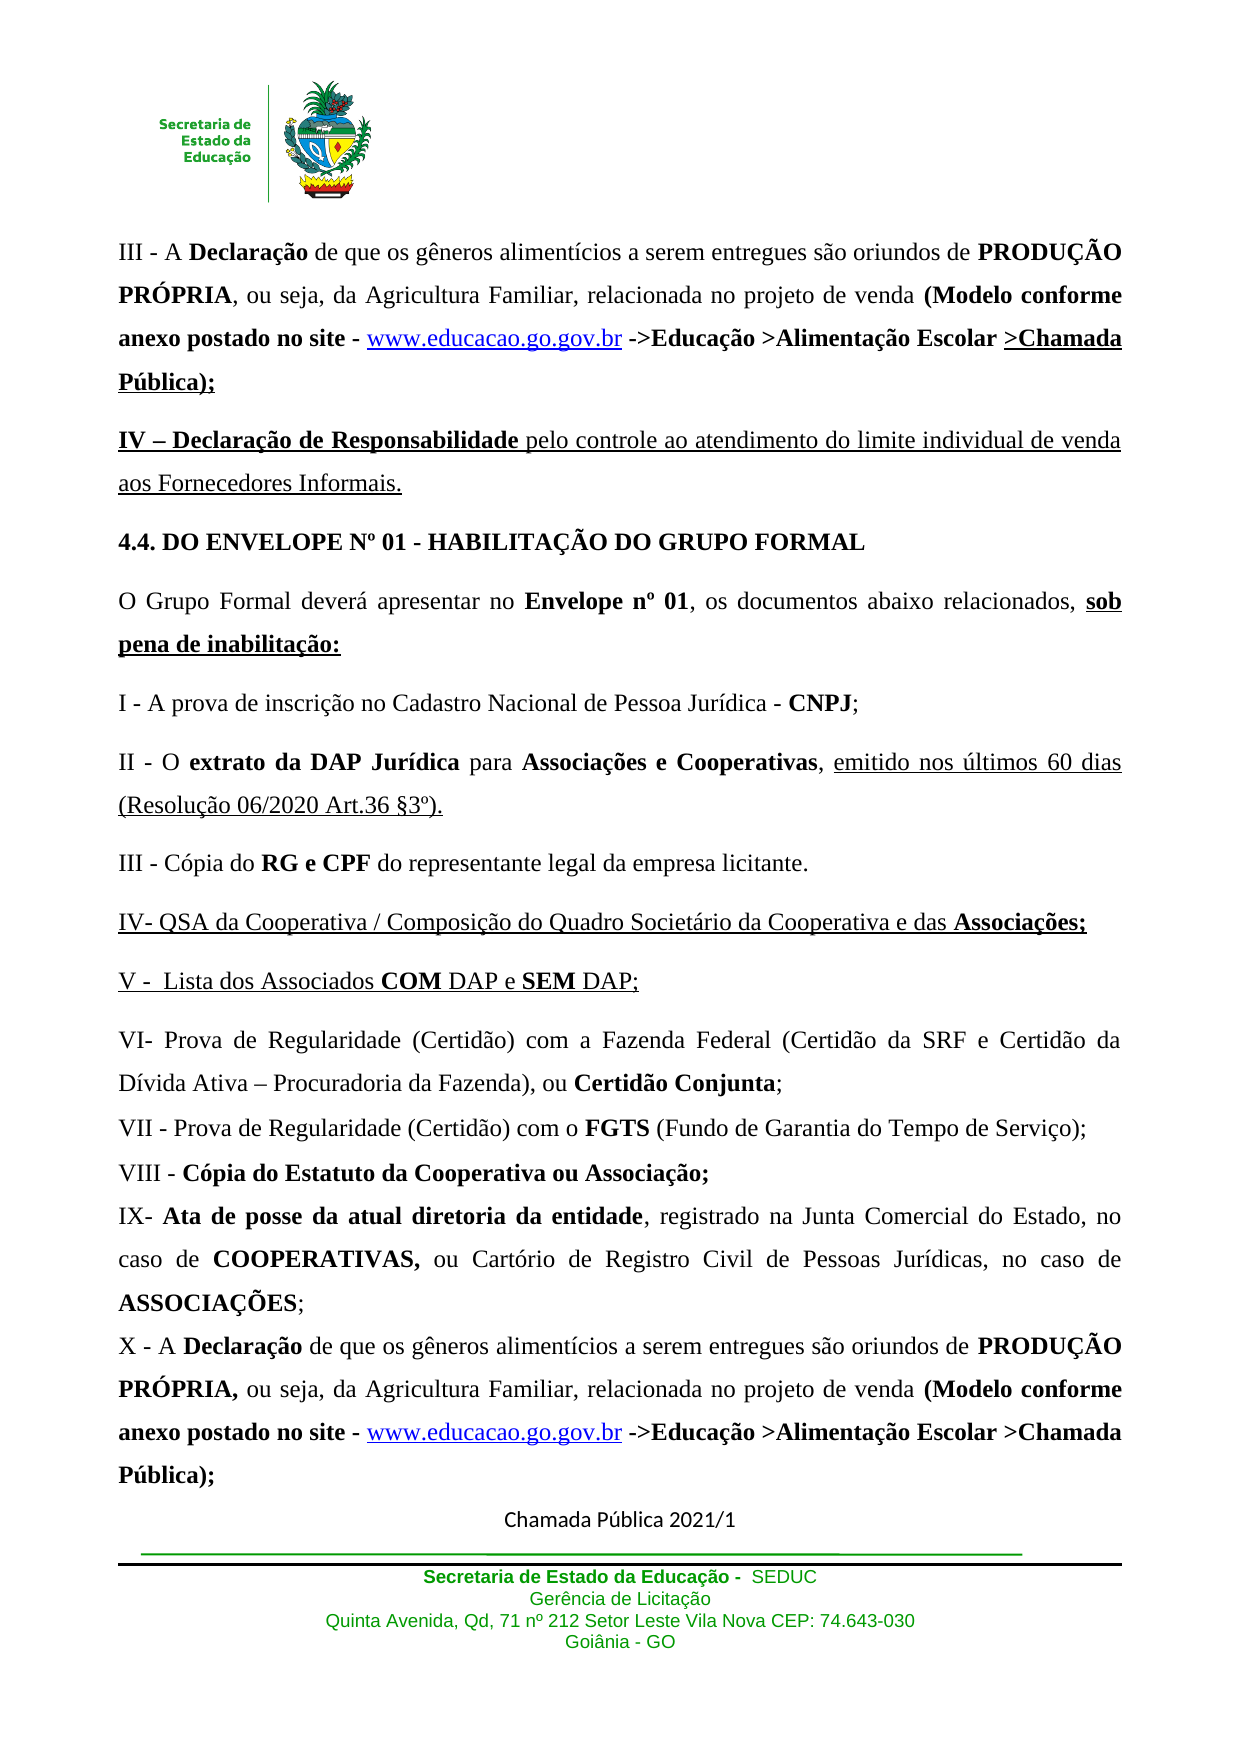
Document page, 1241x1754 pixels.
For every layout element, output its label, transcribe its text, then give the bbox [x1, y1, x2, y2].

text O Grupo Formal deverá apresentar no Envelope nº 01, os documentos abaixo relacionados, sob pena de inabilitação: [118, 586, 1122, 658]
text 4.4. DO ENVELOPE Nº 01 - HABILITAÇÃO DO GRUPO FORMAL [118, 527, 1122, 556]
text IX- Ata de posse da atual diretoria da entidade, registrado na Junta Comercial do Estado, no caso de COOPERATIVAS, ou Cartório de Registro Civil de Pessoas Jurídicas, no caso de ASSOCIAÇÕES; [118, 1201, 1122, 1316]
text VIII - Cópia do Estatuto da Cooperativa ou Associação; [118, 1158, 1122, 1187]
text X - A Declaração de que os gêneros alimentícios a serem entregues são oriundos de PRODUÇÃO PRÓPRIA, ou seja, da Agricultura Familiar, relacionada no projeto de venda (Modelo conforme anexo postado no site - www.educacao.go.gov.br ->Educação >Alimentação Escolar >Chamada Pública); [118, 1331, 1122, 1489]
text V - Lista dos Associados COM DAP e SEM DAP; [118, 966, 1122, 995]
text III - A Declaração de que os gêneros alimentícios a serem entregues são oriundos de PRODUÇÃO PRÓPRIA, ou seja, da Agricultura Familiar, relacionada no projeto de venda (Modelo conforme anexo postado no site - www.educacao.go.gov.br ->Educação >Alimentação Escolar >Chamada Pública); [118, 237, 1122, 395]
text VI- Prova de Regularidade (Certidão) com a Fazenda Federal (Certidão da SRF e Certidão da Dívida Ativa – Procuradoria da Fazenda), ou Certidão Conjunta; [118, 1025, 1122, 1097]
text II - O extrato da DAP Jurídica para Associações e Cooperativas, emitido nos últimos 60 dias (Resolução 06/2020 Art.36 §3º). [118, 747, 1122, 818]
picture [118, 73, 412, 210]
text VII - Prova de Regularidade (Certidão) com o FGTS (Fundo de Garantia do Tempo de Serviço); [118, 1113, 1122, 1142]
text IV- QSA da Cooperativa / Composição do Quadro Societário da Cooperativa e das Associações; [118, 907, 1122, 936]
text III - Cópia do RG e CPF do representante legal da empresa licitante. [118, 848, 1122, 877]
text IV – Declaração de Responsabilidade pelo controle ao atendimento do limite individual de venda aos Fornecedores Informais. [118, 425, 1122, 497]
text I - A prova de inscrição no Cadastro Nacional de Pessoa Jurídica - CNPJ; [118, 688, 1122, 717]
